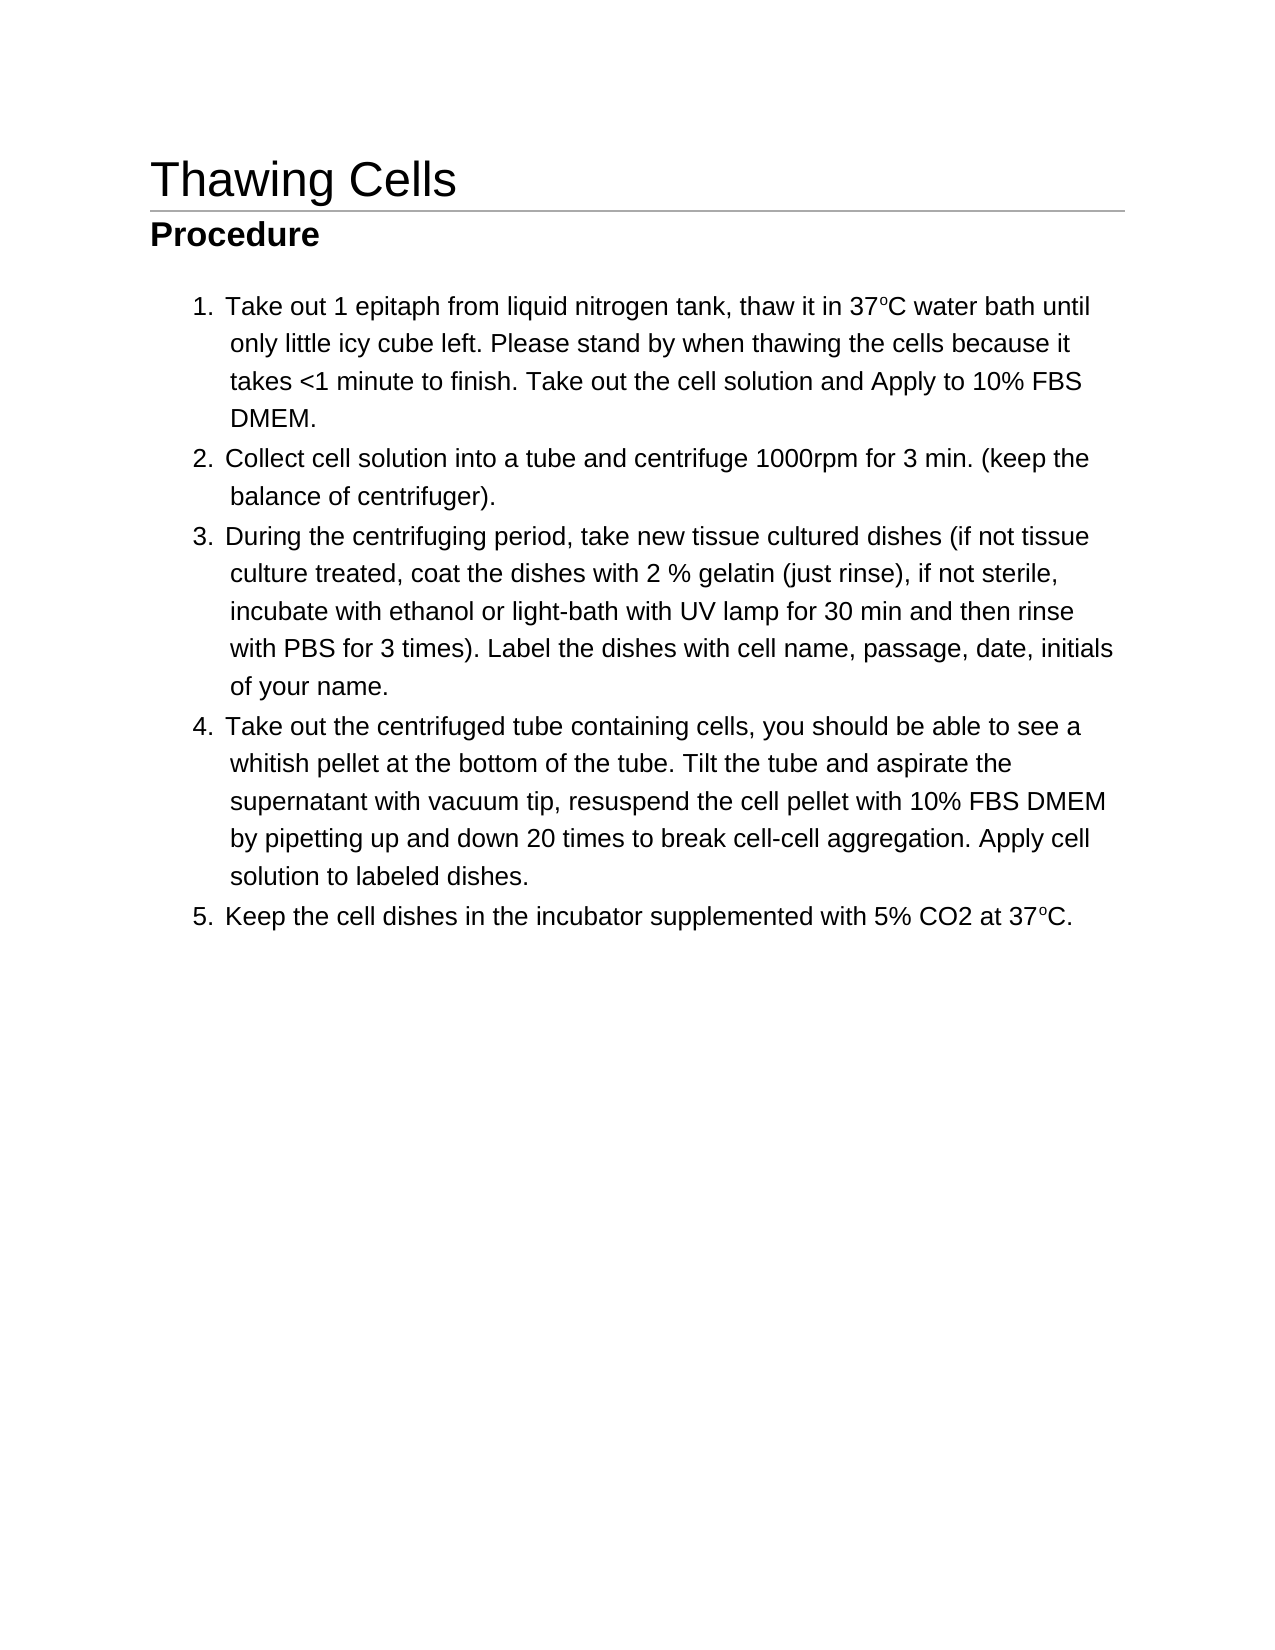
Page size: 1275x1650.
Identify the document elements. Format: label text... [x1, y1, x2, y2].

list During the centrifuging period, take new tissue cultured dishes (if not tissue culture treated, coat the dishes with 2 % gelatin (just rinse), if not sterile, incubate with ethanol or light-bath with UV lamp for 30 min and then rinse with PBS for 3 times). Label the dishes with cell name, passage, date, initials of your name. [192, 513, 1125, 701]
text Procedure [150, 214, 1125, 254]
list Take out 1 epitaph from liquid nitrogen tank, thaw it in 37oC water bath until only little icy cube left. Please stand by when thawing the cells because it takes <1 minute to finish. Take out the cell solution and Apply to 10% FBS DMEM. [192, 283, 1125, 433]
list Keep the cell dishes in the incubator supplemented with 5% CO2 at 37oC. [192, 893, 1125, 931]
text Thawing Cells [150, 150, 1125, 210]
list Collect cell solution into a tube and centrifuge 1000rpm for 3 min. (keep the balance of centrifuger). [192, 436, 1125, 511]
list Take out the centrifuged tube containing cells, you should be able to see a whitish pellet at the bottom of the tube. Tilt the tube and aspirate the supernatant with vacuum tip, resuspend the cell pellet with 10% FBS DMEM by pipetting up and down 20 times to break cell-cell aggregation. Apply cell solution to labeled dishes. [192, 703, 1125, 891]
